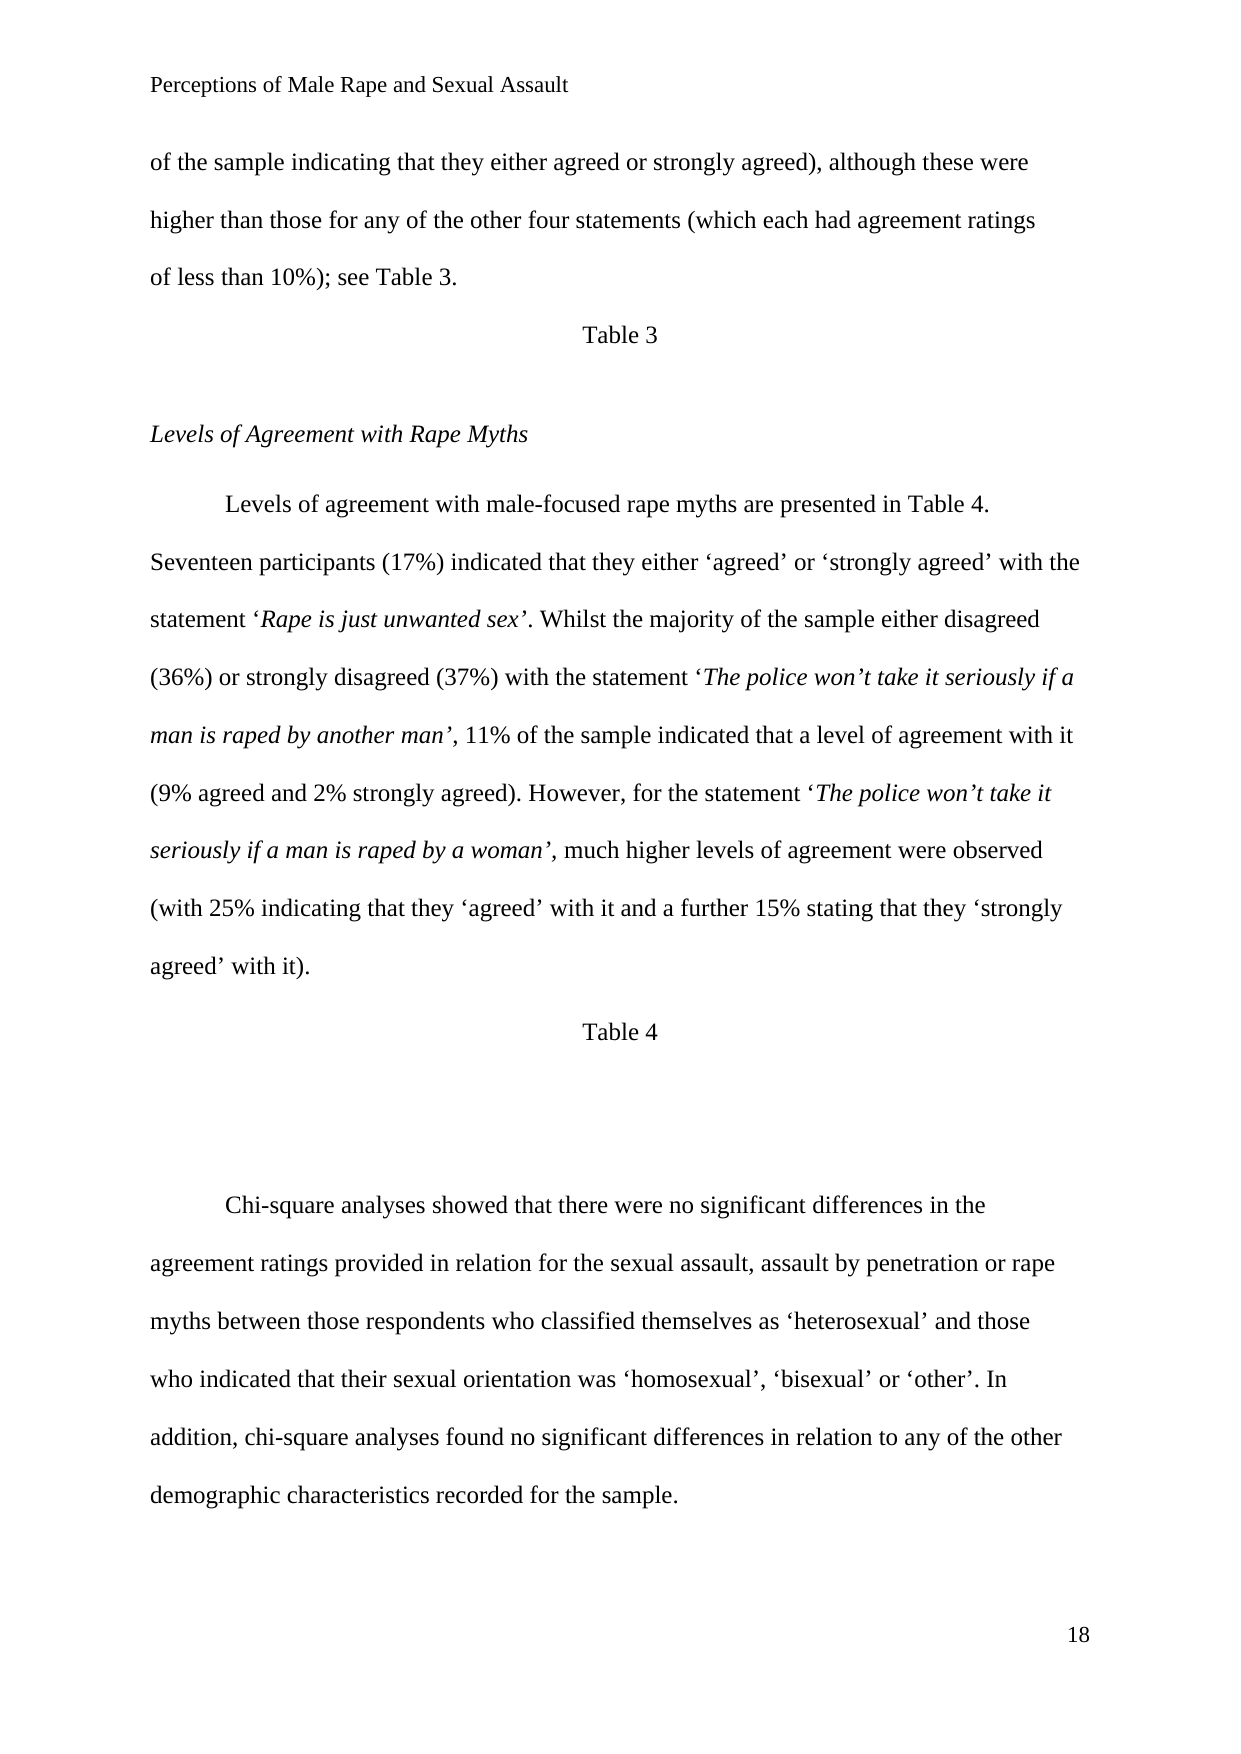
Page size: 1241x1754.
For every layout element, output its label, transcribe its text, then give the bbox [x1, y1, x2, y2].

text Levels of agreement with male-focused rape myths are presented in Table 4. Seventeen participants (17%) indicated that they either ‘agreed’ or ‘strongly agreed’ with the statement ‘Rape is just unwanted sex’. Whilst the majority of the sample either disagreed (36%) or strongly disagreed (37%) with the statement ‘The police won’t take it seriously if a man is raped by another man’, 11% of the sample indicated that a level of agreement with it (9% agreed and 2% strongly agreed). However, for the statement ‘The police won’t take it seriously if a man is raped by a woman’, much higher levels of agreement were observed (with 25% indicating that they ‘agreed’ with it and a further 15% stating that they ‘strongly agreed’ with it). [150, 489, 1081, 979]
text of the sample indicating that they either agreed or strongly agreed), although these were higher than those for any of the other four statements (which each had agreement ratings of less than 10%); see Table 3. [150, 147, 1062, 291]
text Levels of Agreement with Rape Myths [150, 419, 1090, 447]
text 18 [150, 1621, 1089, 1647]
text Perceptions of Male Rape and Sexual Assault [150, 71, 1090, 98]
text Table 3 [150, 320, 1089, 349]
text Table 4 [150, 1017, 1089, 1046]
text Chi-square analyses showed that there were no significant differences in the agreement ratings provided in relation for the sexual assault, assault by penetration or rape myths between those respondents who classified themselves as ‘heterosexual’ and those who indicated that their sexual orientation was ‘homosexual’, ‘bisexual’ or ‘other’. In addition, chi-square analyses found no significant differences in relation to any of the other demographic characteristics recorded for the sample. [150, 1190, 1079, 1509]
